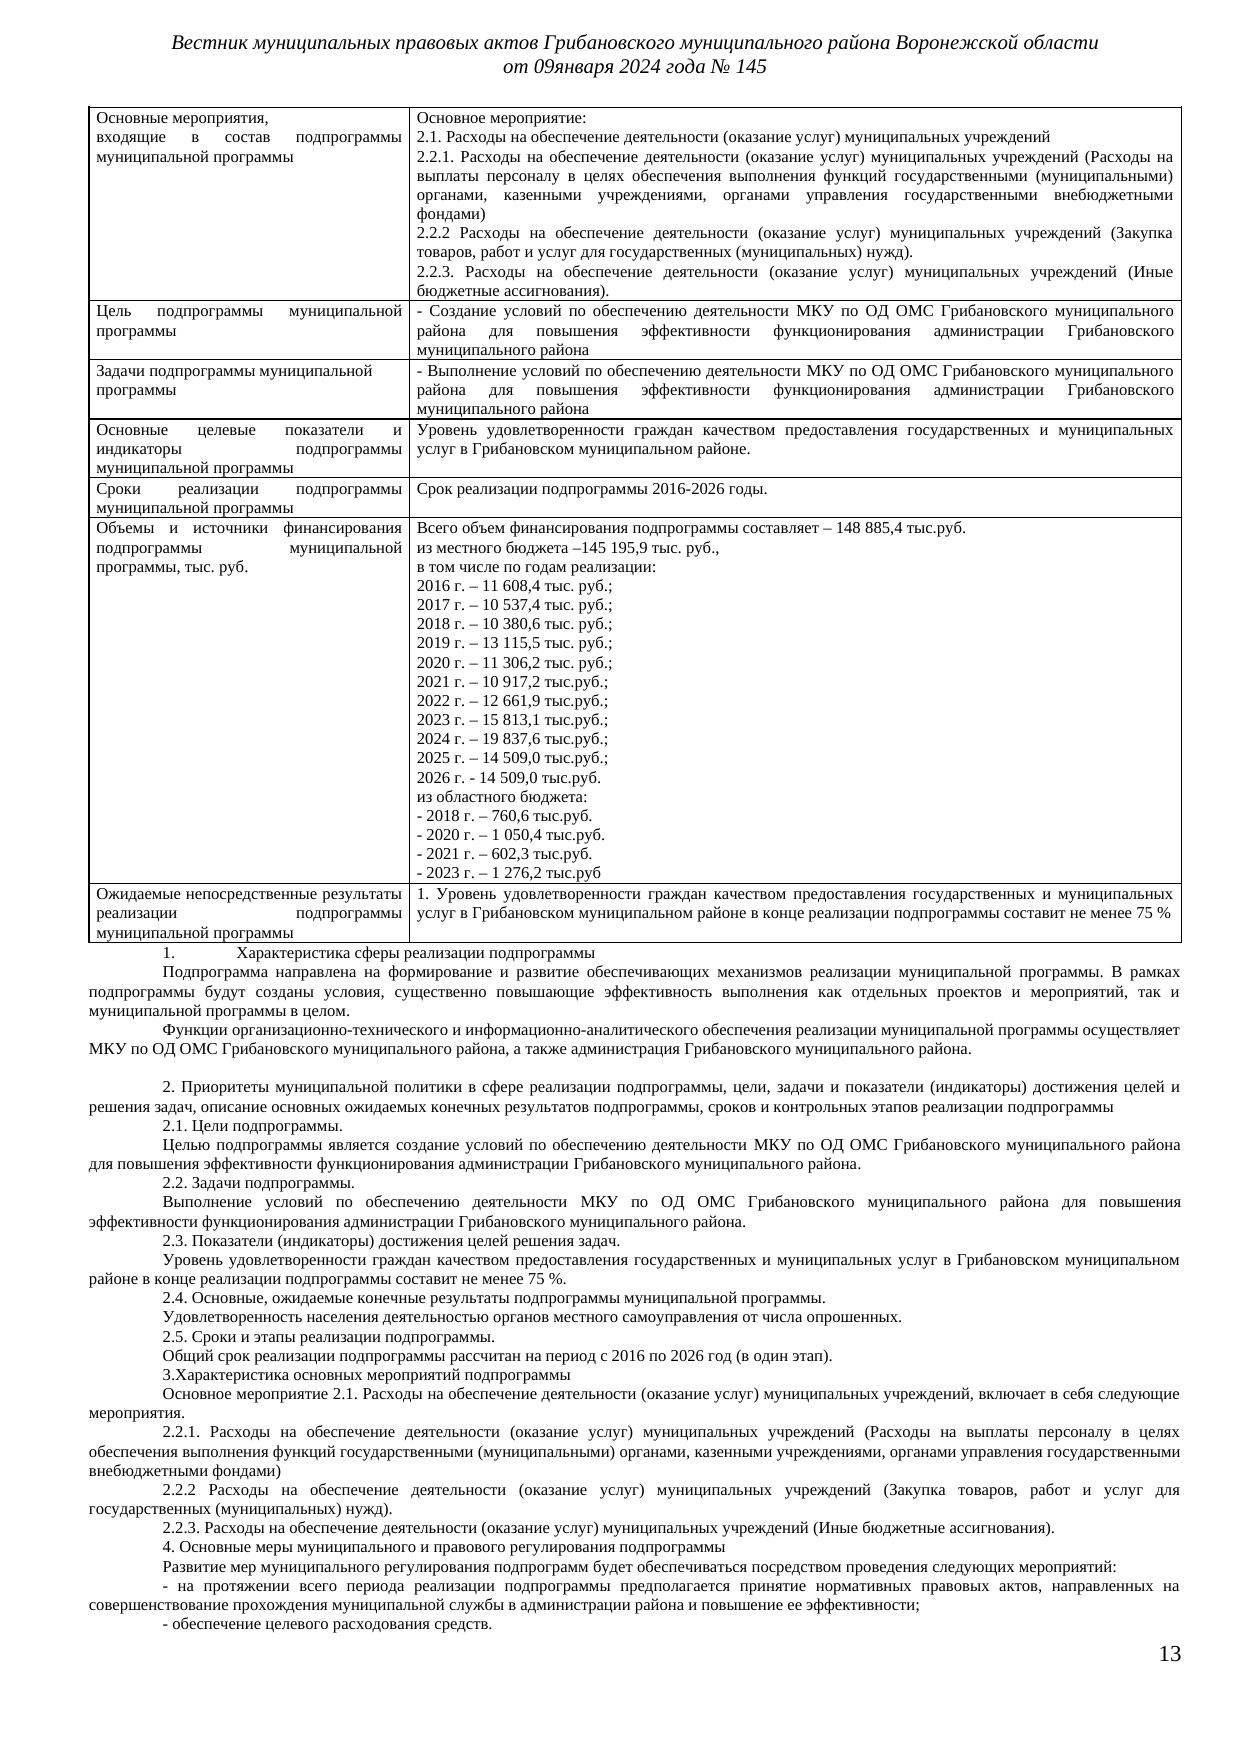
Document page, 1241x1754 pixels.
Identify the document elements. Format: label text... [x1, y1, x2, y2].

table_cell Уровень удовлетворенности граждан качеством предоставления государственных и муниципальных услуг в Грибановском муниципальном районе. [410, 420, 1181, 477]
text 2.2. Задачи подпрограммы. [89, 1173, 1181, 1192]
table_cell Задачи подпрограммы муниципальной программы [90, 360, 409, 418]
text 2.5. Сроки и этапы реализации подпрограммы. [89, 1326, 1181, 1346]
text 2.2.3. Расходы на обеспечение деятельности (оказание услуг) муниципальных учреждений (Иные бюджетные ассигнования). [89, 1518, 1181, 1537]
text - на протяжении всего периода реализации подпрограммы предполагается принятие нормативных правовых актов, направленных на совершенствование прохождения муниципальной службы в администрации района и повышение ее эффективности; [89, 1576, 1181, 1614]
text 2.2.2 Расходы на обеспечение деятельности (оказание услуг) муниципальных учреждений (Закупка товаров, работ и услуг для государственных (муниципальных) нужд). [89, 1480, 1181, 1518]
table_cell Всего объем финансирования подпрограммы составляет – 148 885,4 тыс.руб. из местного бюджета –145 195,9 тыс. руб., в том числе по годам реализации: 2016 г. – 11 608,4 тыс. руб.; 2017 г. – 10 537,4 тыс. руб.; 2018 г. – 10 380,6 тыс. руб.; 2019 г. – 13 115,5 тыс. руб.; 2020 г. – 11 306,2 тыс. руб.; 2021 г. – 10 917,2 тыс.руб.; 2022 г. – 12 661,9 тыс.руб.; 2023 г. – 15 813,1 тыс.руб.; 2024 г. – 19 837,6 тыс.руб.; 2025 г. – 14 509,0 тыс.руб.; 2026 г. - 14 509,0 тыс.руб. из областного бюджета: - 2018 г. – 760,6 тыс.руб. - 2020 г. – 1 050,4 тыс.руб. - 2021 г. – 602,3 тыс.руб. - 2023 г. – 1 276,2 тыс.руб [410, 518, 1181, 882]
text 2.3. Показатели (индикаторы) достижения целей решения задач. [89, 1231, 1181, 1250]
table_cell Основные целевые показатели и индикаторы подпрограммы муниципальной программы [90, 420, 409, 477]
text Уровень удовлетворенности граждан качеством предоставления государственных и муниципальных услуг в Грибановском муниципальном районе в конце реализации подпрограммы составит не менее 75 %. [89, 1250, 1181, 1288]
table_cell - Выполнение условий по обеспечению деятельности МКУ по ОД ОМС Грибановского муниципального района для повышения эффективности функционирования администрации Грибановского муниципального района [410, 360, 1181, 418]
text Развитие мер муниципального регулирования подпрограмм будет обеспечиваться посредством проведения следующих мероприятий: [89, 1556, 1181, 1576]
text Целью подпрограммы является создание условий по обеспечению деятельности МКУ по ОД ОМС Грибановского муниципального района для повышения эффективности функционирования администрации Грибановского муниципального района. [89, 1135, 1181, 1173]
text Подпрограмма направлена на формирование и развитие обеспечивающих механизмов реализации муниципальной программы. В рамках подпрограммы будут созданы условия, существенно повышающие эффективность выполнения как отдельных проектов и мероприятий, так и муниципальной программы в целом. [89, 962, 1181, 1020]
table_cell Цель подпрограммы муниципальной программы [90, 301, 409, 359]
text Основное мероприятие 2.1. Расходы на обеспечение деятельности (оказание услуг) муниципальных учреждений, включает в себя следующие мероприятия. [89, 1384, 1181, 1422]
table_cell Сроки реализации подпрограммы муниципальной программы [90, 478, 409, 517]
table_cell Основное мероприятие: 2.1. Расходы на обеспечение деятельности (оказание услуг) муниципальных учреждений 2.2.1. Расходы на обеспечение деятельности (оказание услуг) муниципальных учреждений (Расходы на выплаты персоналу в целях обеспечения выполнения функций государственными (муниципальными) органами, казенными учреждениями, органами управления государственными внебюджетными фондами) 2.2.2 Расходы на обеспечение деятельности (оказание услуг) муниципальных учреждений (Закупка товаров, работ и услуг для государственных (муниципальных) нужд). 2.2.3. Расходы на обеспечение деятельности (оказание услуг) муниципальных учреждений (Иные бюджетные ассигнования). [410, 108, 1181, 300]
table_cell Основные мероприятия, входящие в состав подпрограммы муниципальной программы [90, 108, 409, 300]
text Выполнение условий по обеспечению деятельности МКУ по ОД ОМС Грибановского муниципального района для повышения эффективности функционирования администрации Грибановского муниципального района. [89, 1192, 1181, 1231]
text Общий срок реализации подпрограммы рассчитан на период с 2016 по 2026 год (в один этап). [89, 1346, 1181, 1365]
table_cell 1. Уровень удовлетворенности граждан качеством предоставления государственных и муниципальных услуг в Грибановском муниципальном районе в конце реализации подпрограммы составит не менее 75 % [410, 884, 1181, 942]
table_cell Срок реализации подпрограммы 2016-2026 годы. [410, 478, 1181, 517]
text - обеспечение целевого расходования средств. [89, 1614, 1181, 1633]
table_cell Ожидаемые непосредственные результаты реализации подпрограммы муниципальной программы [90, 884, 409, 942]
table_cell Объемы и источники финансирования подпрограммы муниципальной программы, тыс. руб. [90, 518, 409, 882]
list Характеристика сферы реализации подпрограммы [89, 943, 1181, 962]
text Удовлетворенность населения деятельностью органов местного самоуправления от числа опрошенных. [89, 1307, 1181, 1326]
text 4. Основные меры муниципального и правового регулирования подпрограммы [89, 1537, 1181, 1556]
table_cell - Создание условий по обеспечению деятельности МКУ по ОД ОМС Грибановского муниципального района для повышения эффективности функционирования администрации Грибановского муниципального района [410, 301, 1181, 359]
text 2.1. Цели подпрограммы. [89, 1116, 1181, 1135]
text 2. Приоритеты муниципальной политики в сфере реализации подпрограммы, цели, задачи и показатели (индикаторы) достижения целей и решения задач, описание основных ожидаемых конечных результатов подпрограммы, сроков и контрольных этапов реализации подпрограммы [89, 1077, 1181, 1116]
text 3.Характеристика основных мероприятий подпрограммы [89, 1365, 1181, 1384]
text 2.2.1. Расходы на обеспечение деятельности (оказание услуг) муниципальных учреждений (Расходы на выплаты персоналу в целях обеспечения выполнения функций государственными (муниципальными) органами, казенными учреждениями, органами управления государственными внебюджетными фондами) [89, 1422, 1181, 1480]
text Функции организационно-технического и информационно-аналитического обеспечения реализации муниципальной программы осуществляет МКУ по ОД ОМС Грибановского муниципального района, а также администрация Грибановского муниципального района. [89, 1020, 1181, 1058]
text 2.4. Основные, ожидаемые конечные результаты подпрограммы муниципальной программы. [89, 1288, 1181, 1307]
